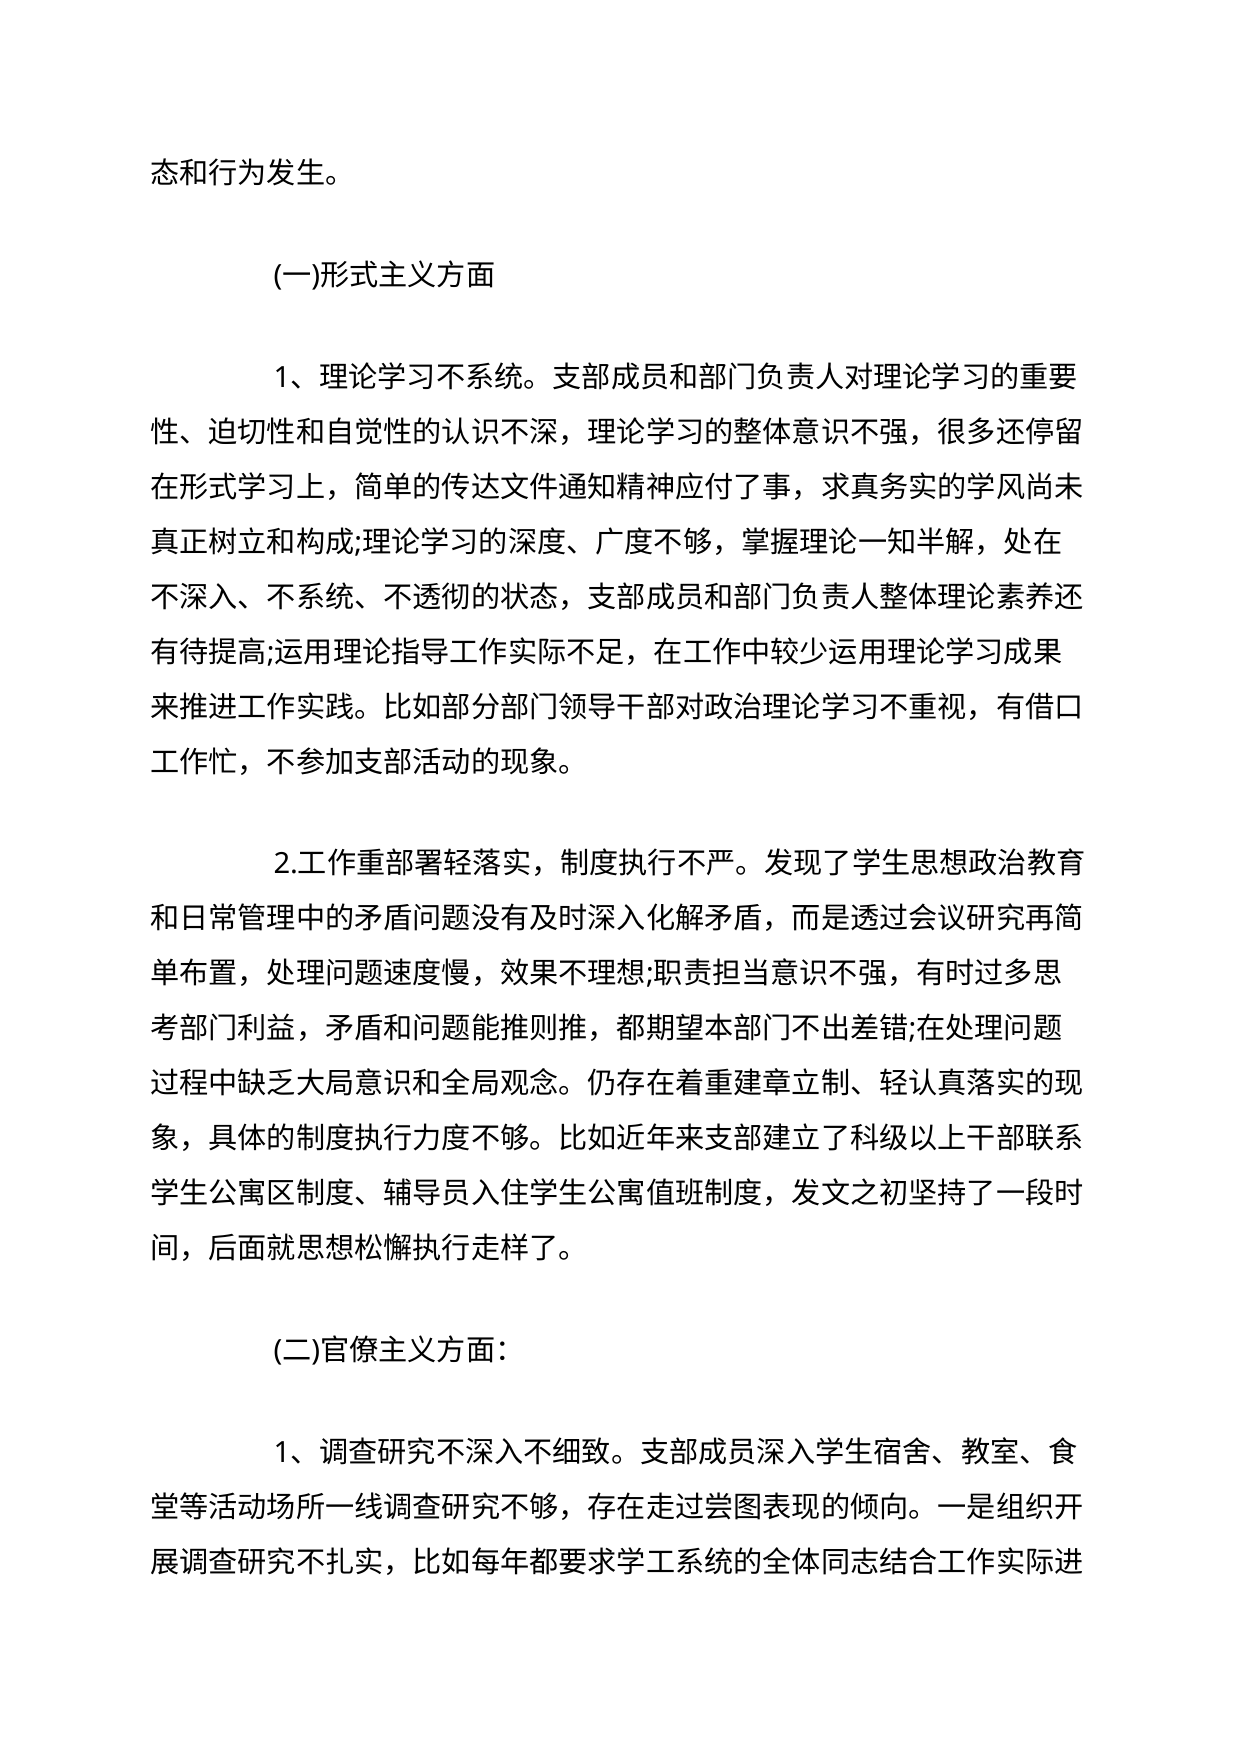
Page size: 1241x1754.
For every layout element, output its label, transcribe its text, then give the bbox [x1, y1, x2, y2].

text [150, 150, 1090, 192]
text 1、理论学习不系统。支部成员和部门负责人对理论学习的重要性、迫切性和自觉性的认识不深，理论学习的整体意识不强，很多还停留在形式学习上，简单的传达文件通知精神应付了事，求真务实的学风尚未真正树立和构成;理论学习的深度、广度不够，掌握理论一知半解，处在不深入、不系统、不透彻的状态，支部成员和部门负责人整体理论素养还有待提高;运用理论指导工作实际不足，在工作中较少运用理论学习成果来推进工作实践。比如部分部门领导干部对政治理论学习不重视，有借口工作忙，不参加支部活动的现象。 [150, 354, 1090, 781]
text 2.工作重部署轻落实，制度执行不严。发现了学生思想政治教育和日常管理中的矛盾问题没有及时深入化解矛盾，而是透过会议研究再简单布置，处理问题速度慢，效果不理想;职责担当意识不强，有时过多思考部门利益，矛盾和问题能推则推，都期望本部门不出差错;在处理问题过程中缺乏大局意识和全局观念。仍存在着重建章立制、轻认真落实的现象，具体的制度执行力度不够。比如近年来支部建立了科级以上干部联系学生公寓区制度、辅导员入住学生公寓值班制度，发文之初坚持了一段时间，后面就思想松懈执行走样了。 [150, 840, 1090, 1267]
text (一)形式主义方面 [150, 252, 1090, 294]
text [150, 1428, 1090, 1581]
text (二)官僚主义方面： [150, 1326, 1090, 1369]
